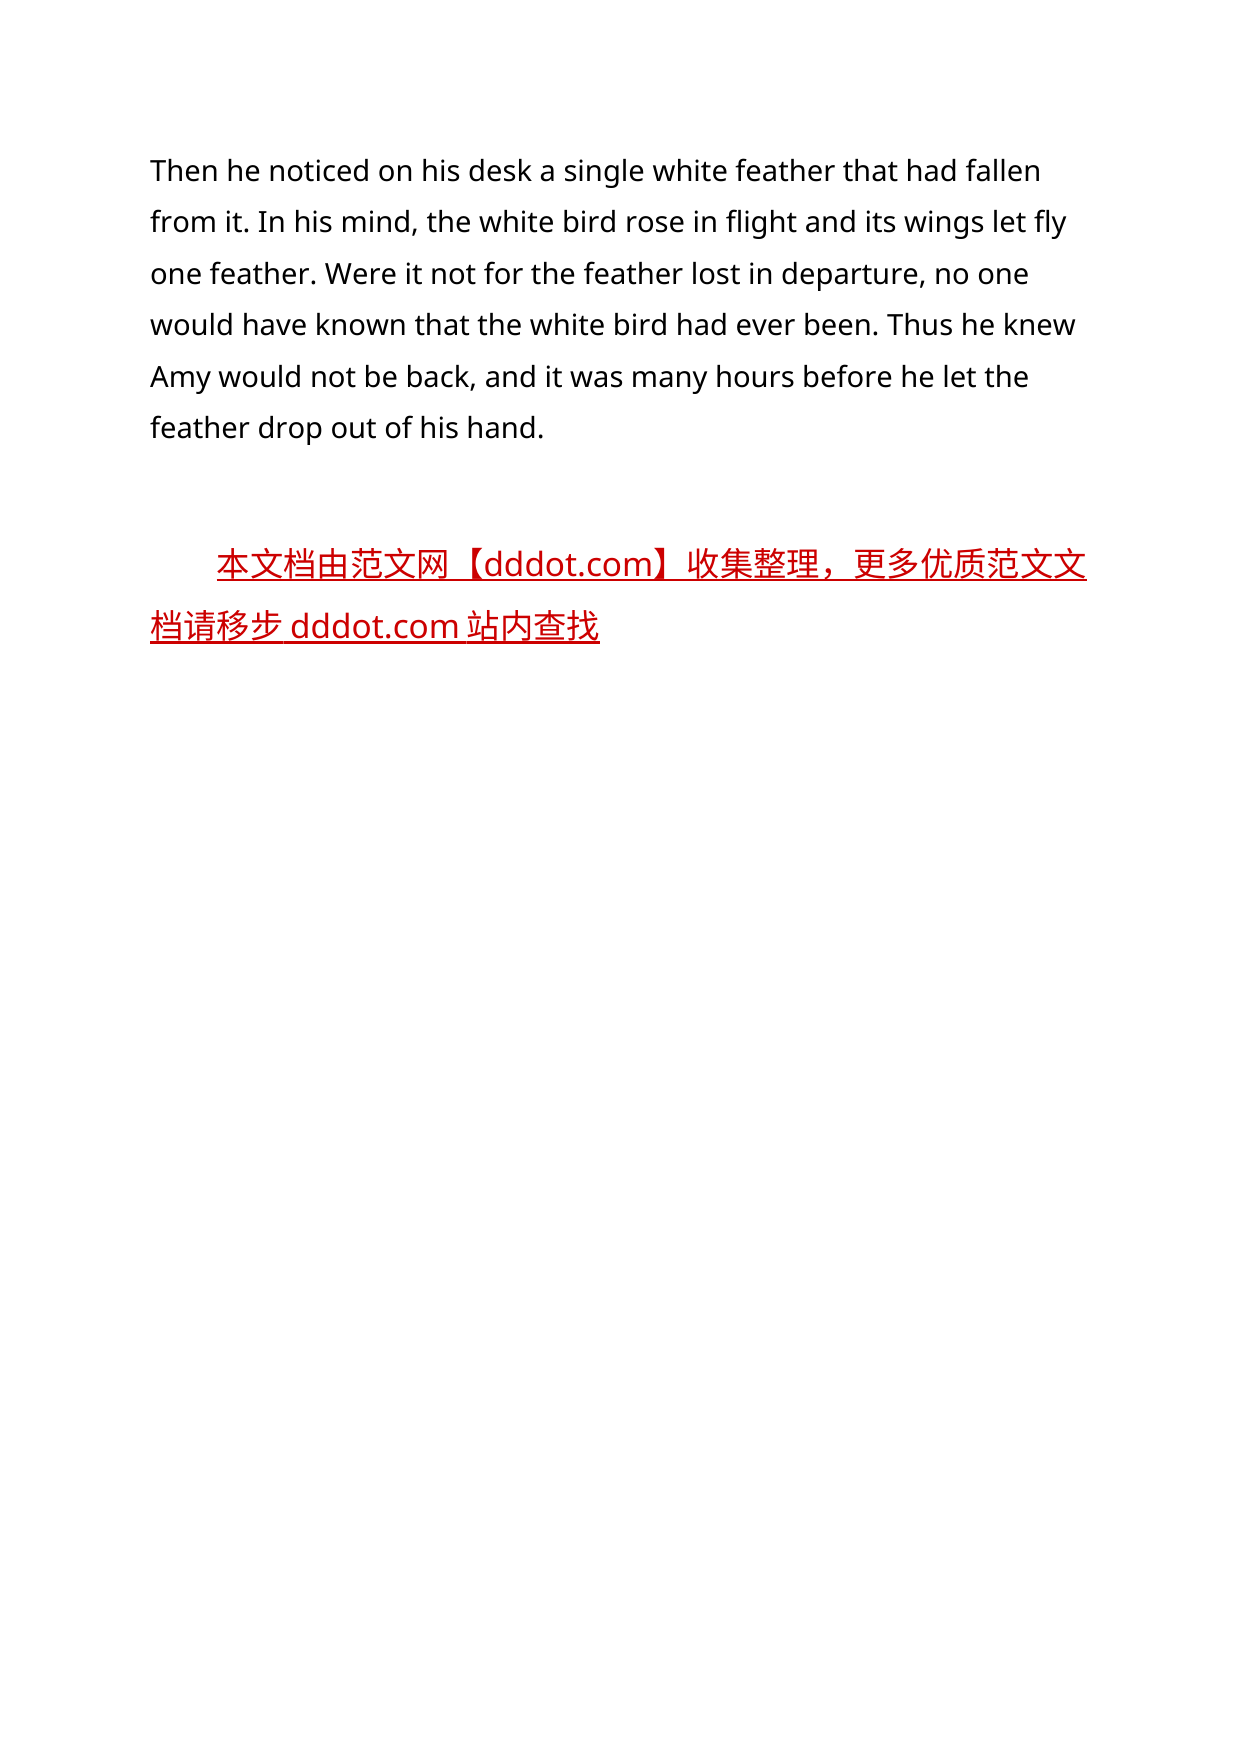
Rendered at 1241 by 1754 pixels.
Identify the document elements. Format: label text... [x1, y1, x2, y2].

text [150, 150, 1090, 447]
text 本文档由范文网【dddot.com】收集整理，更多优质范文文档请移步dddot.com站内查找 [150, 537, 1090, 649]
